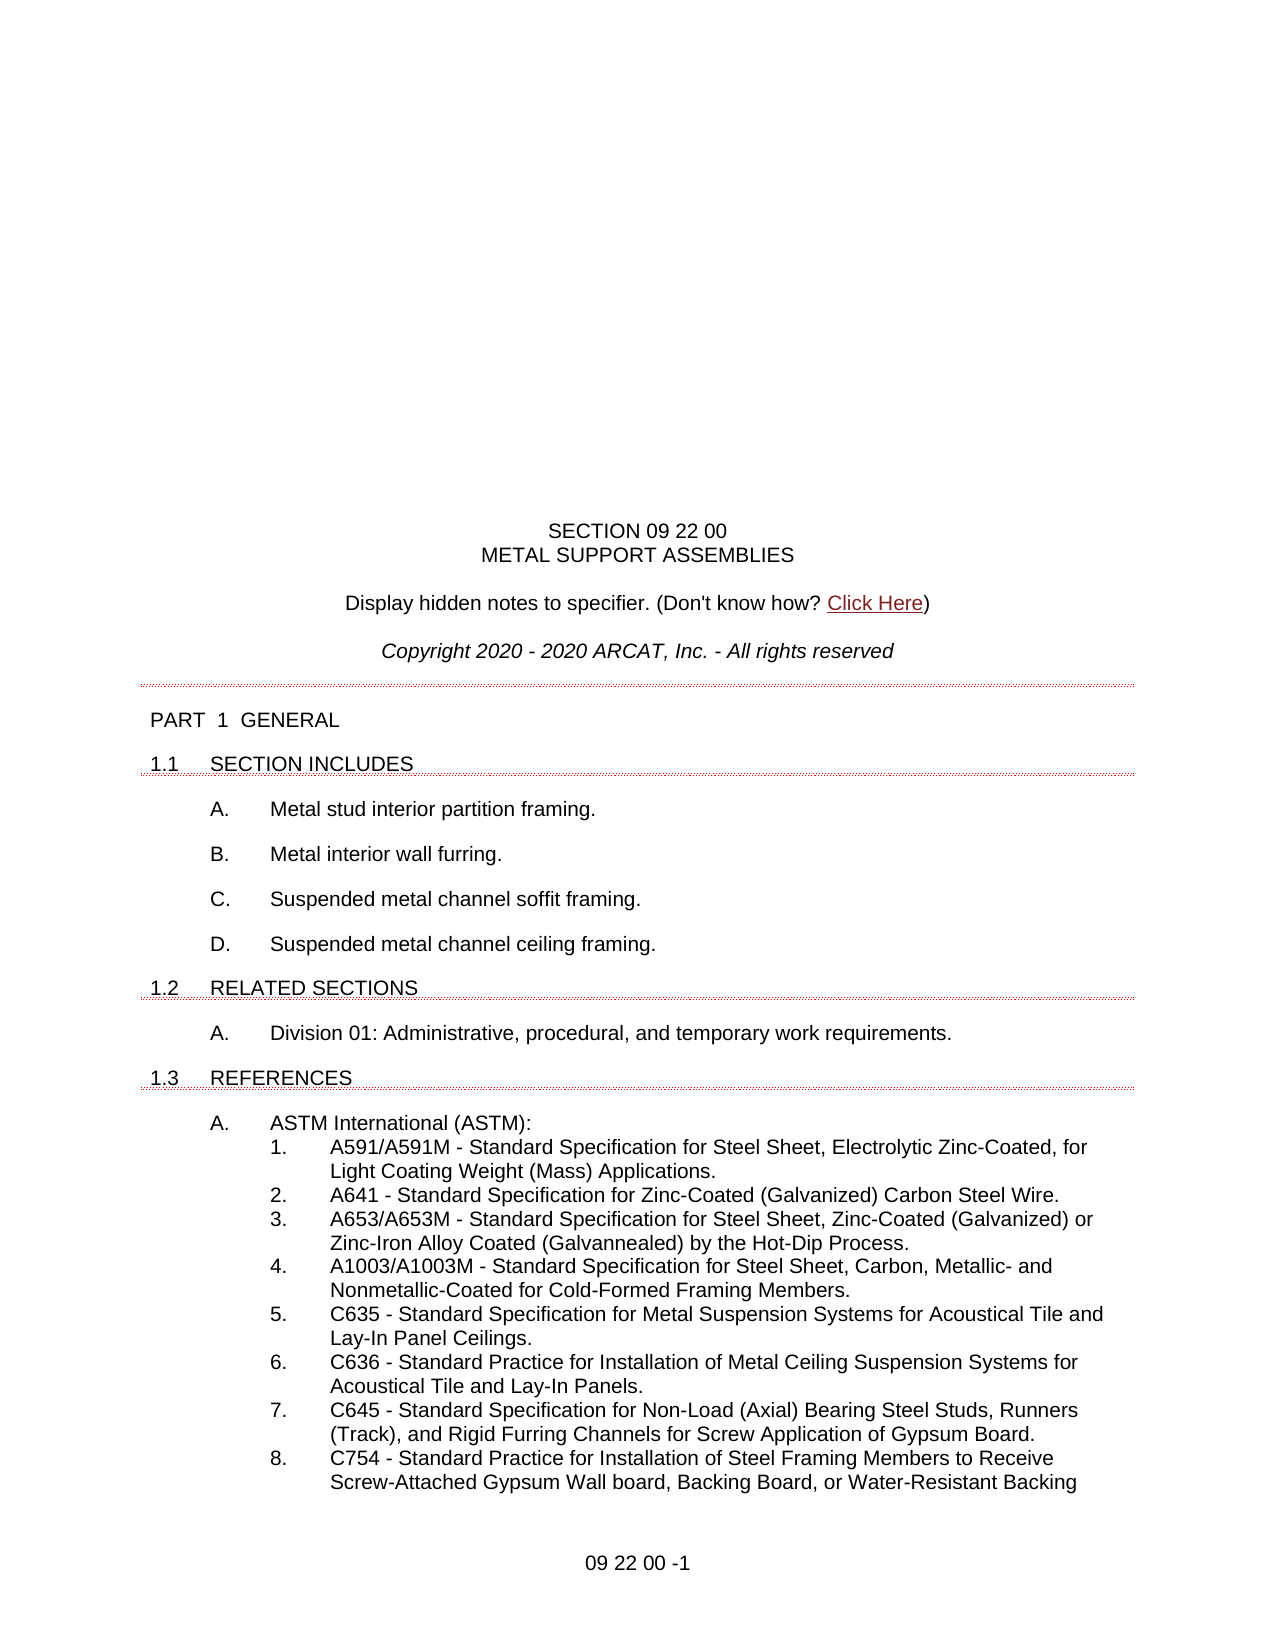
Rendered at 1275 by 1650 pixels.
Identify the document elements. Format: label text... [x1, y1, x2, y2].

list REFERENCES [150, 1066, 1125, 1090]
title Copyright 2020 - 2020 ARCAT, Inc. - All rights reserved [150, 639, 1125, 663]
list C635 - Standard Specification for Metal Suspension Systems for Acoustical Tile and Lay-In Panel Ceilings. [270, 1302, 1125, 1350]
list SECTION INCLUDES [150, 752, 1125, 776]
list A641 - Standard Specification for Zinc-Coated (Galvanized) Carbon Steel Wire. [270, 1182, 1125, 1206]
list RELATED SECTIONS [150, 976, 1125, 1000]
list Metal stud interior partition framing. [210, 797, 1125, 821]
title Display hidden notes to specifier. (Don't know how? Click Here) [150, 591, 1125, 615]
list Suspended metal channel soffit framing. [210, 887, 1125, 911]
list Metal interior wall furring. [210, 842, 1125, 866]
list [270, 1446, 1125, 1494]
list GENERAL [150, 707, 1125, 731]
list A591/A591M - Standard Specification for Steel Sheet, Electrolytic Zinc-Coated, for Light Coating Weight (Mass) Applications. [270, 1134, 1125, 1182]
list Suspended metal channel ceiling framing. [210, 931, 1125, 955]
title METAL SUPPORT ASSEMBLIES [150, 543, 1125, 567]
list A1003/A1003M - Standard Specification for Steel Sheet, Carbon, Metallic- and Nonmetallic-Coated for Cold-Formed Framing Members. [270, 1254, 1125, 1302]
title SECTION 09 22 00 [150, 519, 1125, 543]
list C645 - Standard Specification for Non-Load (Axial) Bearing Steel Studs, Runners (Track), and Rigid Furring Channels for Screw Application of Gypsum Board. [270, 1398, 1125, 1446]
list C636 - Standard Practice for Installation of Metal Ceiling Suspension Systems for Acoustical Tile and Lay-In Panels. [270, 1350, 1125, 1398]
list ASTM International (ASTM): [210, 1111, 1125, 1134]
list Division 01: Administrative, procedural, and temporary work requirements. [210, 1021, 1125, 1045]
list A653/A653M - Standard Specification for Steel Sheet, Zinc-Coated (Galvanized) or Zinc-Iron Alloy Coated (Galvannealed) by the Hot-Dip Process. [270, 1206, 1125, 1254]
